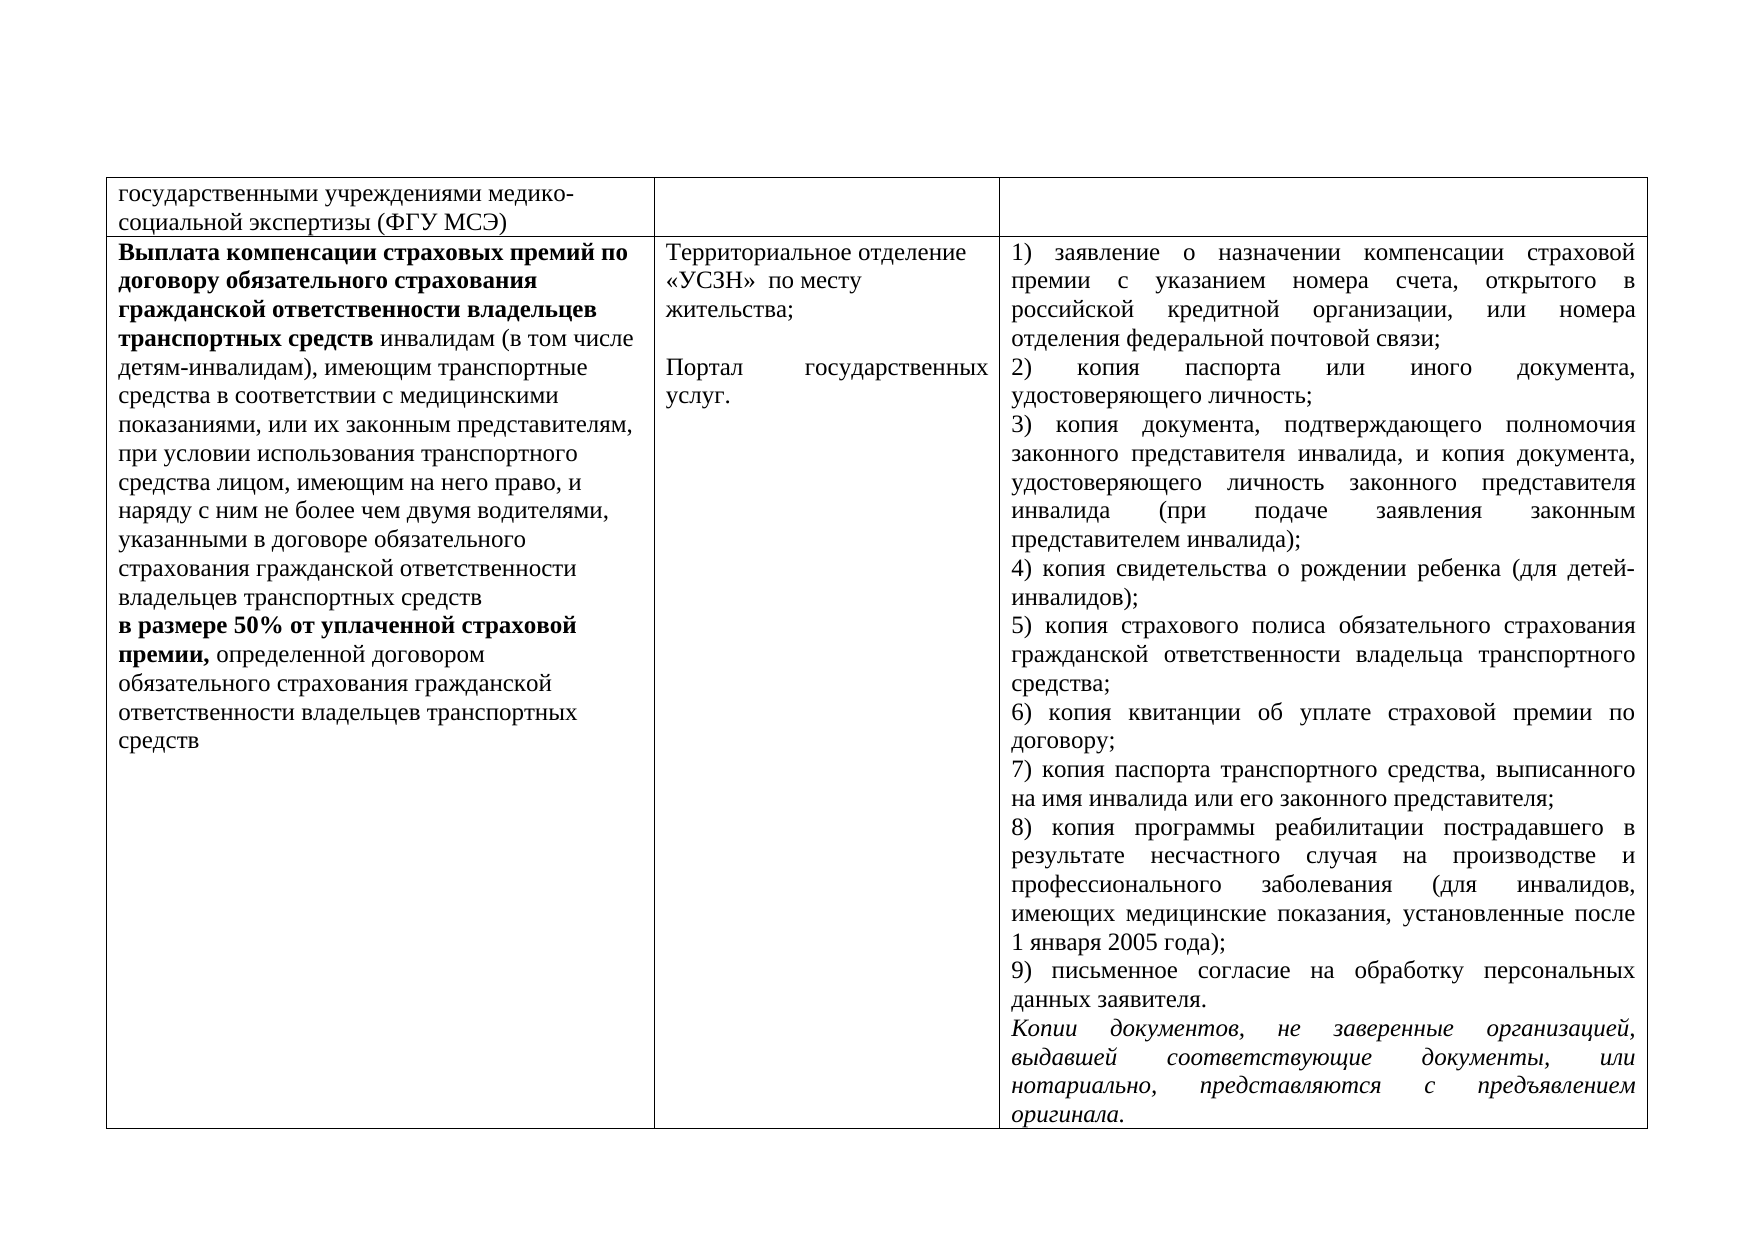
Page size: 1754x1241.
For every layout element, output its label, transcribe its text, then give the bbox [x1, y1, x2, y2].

table_cell Территориальное отделение «УСЗН» по месту жительства; Портал государственных услуг. [655, 237, 999, 1128]
table_cell Выплата компенсации страховых премий по договору обязательного страхования гражданской ответственности владельцев транспортных средств инвалидам (в том числе детям-инвалидам), имеющим транспортные средства в соответствии с медицинскими показаниями, или их законным представителям, при условии использования транспортного средства лицом, имеющим на него право, и наряду с ним не более чем двумя водителями, указанными в договоре обязательного страхования гражданской ответственности владельцев транспортных средств в размере 50% от уплаченной страховой премии, определенной договором обязательного страхования гражданской ответственности владельцев транспортных средств [107, 237, 654, 1128]
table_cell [107, 178, 654, 236]
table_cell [1000, 178, 1647, 236]
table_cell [655, 178, 999, 236]
table_cell 1) заявление о назначении компенсации страховой премии с указанием номера счета, открытого в российской кредитной организации, или номера отделения федеральной почтовой связи; 2) копия паспорта или иного документа, удостоверяющего личность; 3) копия документа, подтверждающего полномочия законного представителя инвалида, и копия документа, удостоверяющего личность законного представителя инвалида (при подаче заявления законным представителем инвалида); 4) копия свидетельства о рождении ребенка (для детей-инвалидов); 5) копия страхового полиса обязательного страхования гражданской ответственности владельца транспортного средства; 6) копия квитанции об уплате страховой премии по договору; 7) копия паспорта транспортного средства, выписанного на имя инвалида или его законного представителя; 8) копия программы реабилитации пострадавшего в результате несчастного случая на производстве и профессионального заболевания (для инвалидов, имеющих медицинские показания, установленные после 1 января 2005 года); 9) письменное согласие на обработку персональных данных заявителя. Копии документов, не заверенные организацией, выдавшей соответствующие документы, или нотариально, представляются с предъявлением оригинала. [1000, 237, 1647, 1128]
